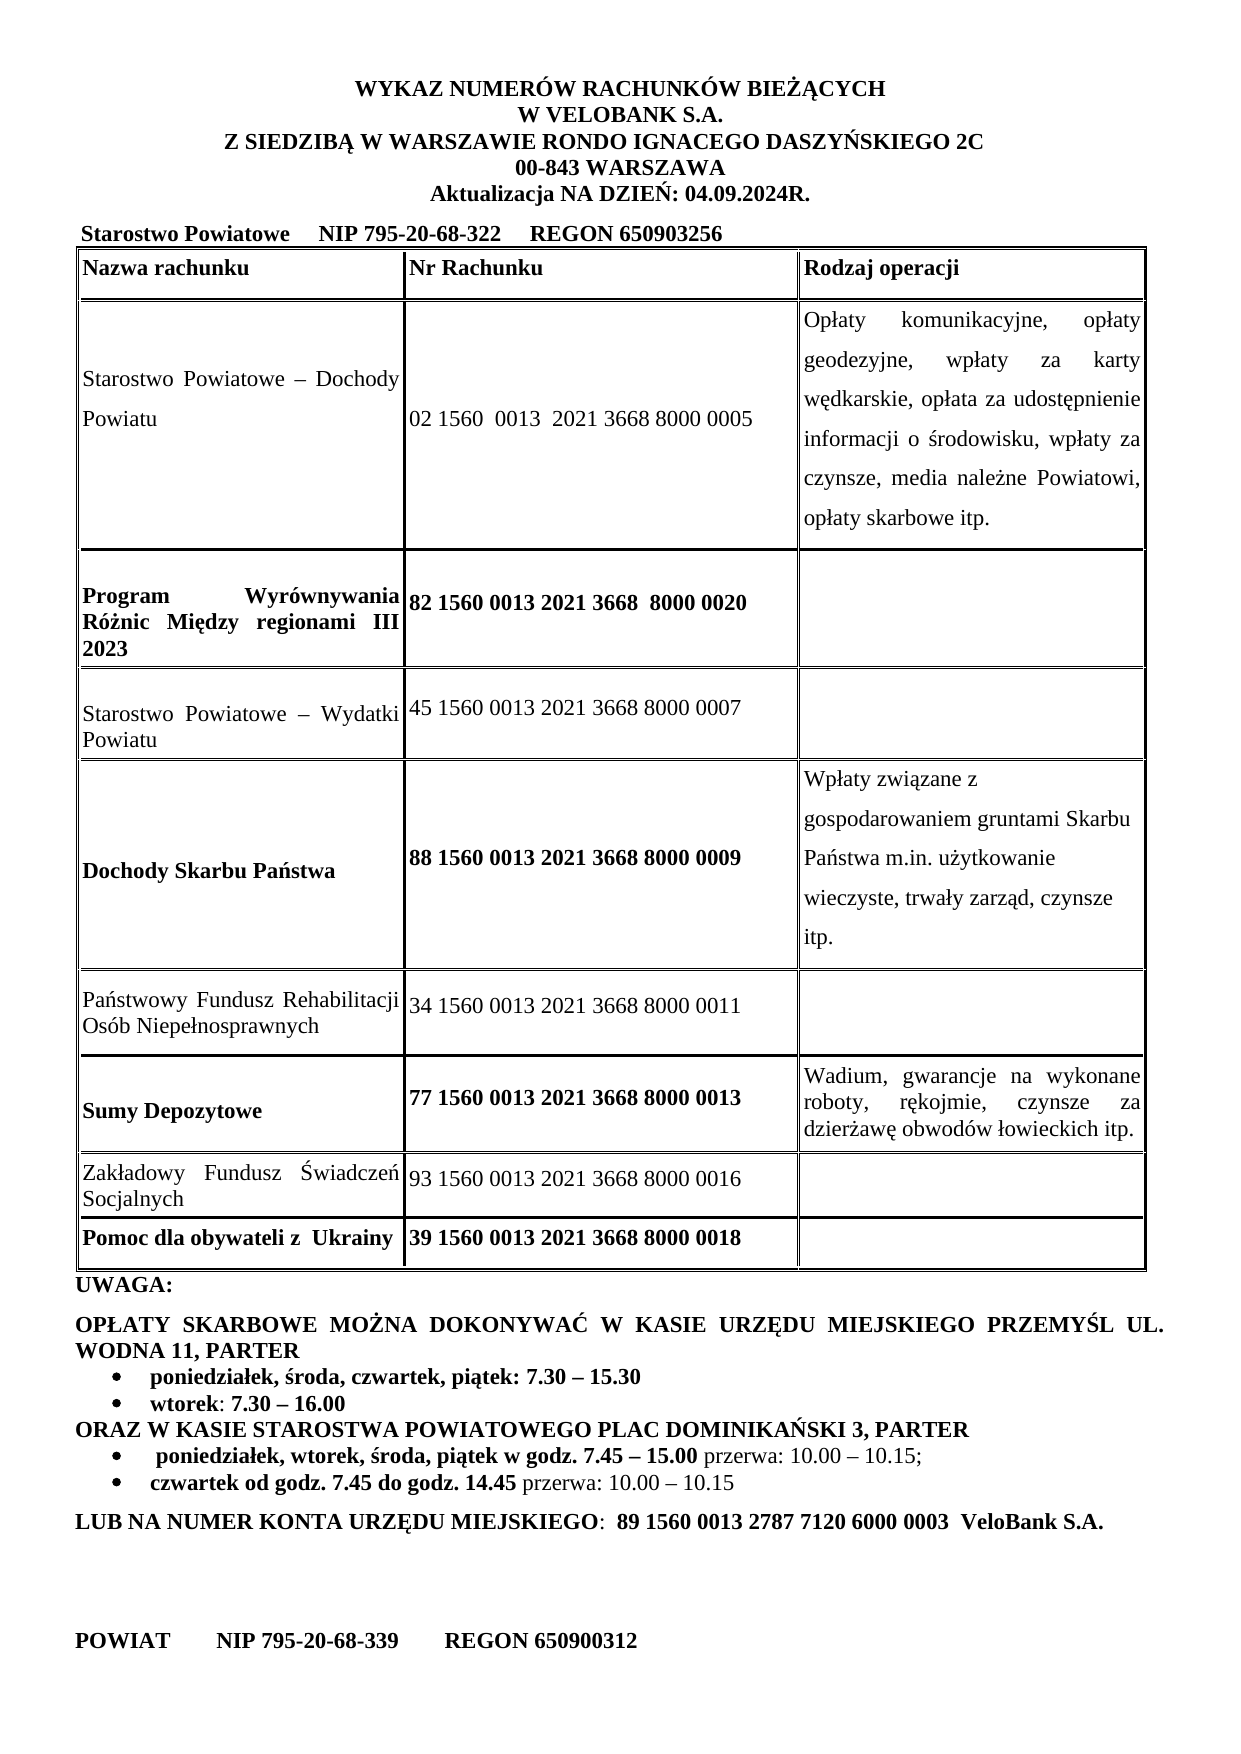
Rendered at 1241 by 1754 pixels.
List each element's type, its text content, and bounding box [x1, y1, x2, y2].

text Aktualizacja NA DZIEŃ: 04.09.2024R. [75, 180, 1165, 207]
table_cell Zakładowy Fundusz Świadczeń Socjalnych [77, 1151, 404, 1216]
table_cell Sumy Depozytowe [79, 1054, 403, 1151]
list poniedziałek, wtorek, środa, piątek w godz. 7.45 – 15.00 przerwa: 10.00 – 10.15; [112, 1442, 1165, 1469]
table_header Nazwa rachunku [79, 250, 404, 298]
table_cell Państwowy Fundusz Rehabilitacji Osób Niepełnosprawnych [79, 968, 403, 1054]
table_cell 82 1560 0013 2021 3668 8000 0020 [406, 551, 797, 666]
table_cell [800, 968, 1145, 1054]
table_cell [800, 548, 1146, 666]
list wtorek: 7.30 – 16.00 [112, 1390, 1165, 1416]
table_cell 88 1560 0013 2021 3668 8000 0009 [406, 761, 797, 967]
table_cell [799, 1216, 1144, 1268]
table_header Nr Rachunku [404, 250, 799, 298]
text 00-843 WARSZAWA [75, 154, 1165, 180]
text POWIAT NIP 795-20-68-339 REGON 650900312 [75, 1627, 1165, 1653]
text LUB NA NUMER KONTA URZĘDU MIEJSKIEGO: 89 1560 0013 2787 7120 6000 0003 VeloBank S.A. [75, 1508, 1165, 1535]
text OPŁATY SKARBOWE MOŻNA DOKONYWAĆ W KASIE URZĘDU MIEJSKIEGO PRZEMYŚL UL. WODNA 11, PARTER [75, 1311, 1165, 1363]
list czwartek od godz. 7.45 do godz. 14.45 przerwa: 10.00 – 10.15 [112, 1469, 1165, 1495]
text UWAGA: [75, 1271, 1165, 1298]
table_cell 02 1560 0013 2021 3668 8000 0005 [406, 302, 797, 548]
table_cell 39 1560 0013 2021 3668 8000 0018 [404, 1219, 799, 1268]
text W VELOBANK S.A. [75, 101, 1165, 128]
table_cell Wadium, gwarancje na wykonane roboty, rękojmie, czynsze za dzierżawę obwodów łowieckich itp. [800, 1054, 1144, 1151]
text ORAZ W KASIE STAROSTWA POWIATOWEGO PLAC DOMINIKAŃSKI 3, PARTER [75, 1416, 1165, 1442]
table_cell Opłaty komunikacyjne, opłaty geodezyjne, wpłaty za karty wędkarskie, opłata za udostępnienie informacji o środowisku, wpłaty za czynsze, media należne Powiatowi, opłaty skarbowe itp. [800, 298, 1145, 548]
text Z SIEDZIBĄ W WARSZAWIE RONDO IGNACEGO DASZYŃSKIEGO 2C [75, 128, 1165, 154]
table_cell 45 1560 0013 2021 3668 8000 0007 [406, 669, 797, 757]
table_cell Starostwo Powiatowe – Dochody Powiatu [79, 298, 403, 548]
table_header Rodzaj operacji [799, 250, 1144, 298]
text Starostwo Powiatowe NIP 795-20-68-322 REGON 650903256 [75, 220, 1165, 246]
table_cell 34 1560 0013 2021 3668 8000 0011 [406, 971, 797, 1054]
table_cell 77 1560 0013 2021 3668 8000 0013 [406, 1057, 797, 1151]
table_cell 93 1560 0013 2021 3668 8000 0016 [406, 1154, 797, 1216]
table_cell Pomoc dla obywateli z Ukrainy [79, 1216, 404, 1268]
table_cell [799, 666, 1146, 757]
table_cell [799, 1151, 1146, 1216]
table_cell Program Wyrównywania Różnic Między regionami III 2023 [77, 548, 403, 666]
table_cell Wpłaty związane z gospodarowaniem gruntami Skarbu Państwa m.in. użytkowanie wieczyste, trwały zarząd, czynsze itp. [800, 758, 1145, 967]
table_cell Dochody Skarbu Państwa [79, 758, 403, 967]
text WYKAZ NUMERÓW RACHUNKÓW BIEŻĄCYCH [75, 75, 1165, 101]
table_cell Starostwo Powiatowe – Wydatki Powiatu [77, 666, 404, 757]
list poniedziałek, środa, czwartek, piątek: 7.30 – 15.30 [112, 1363, 1165, 1390]
